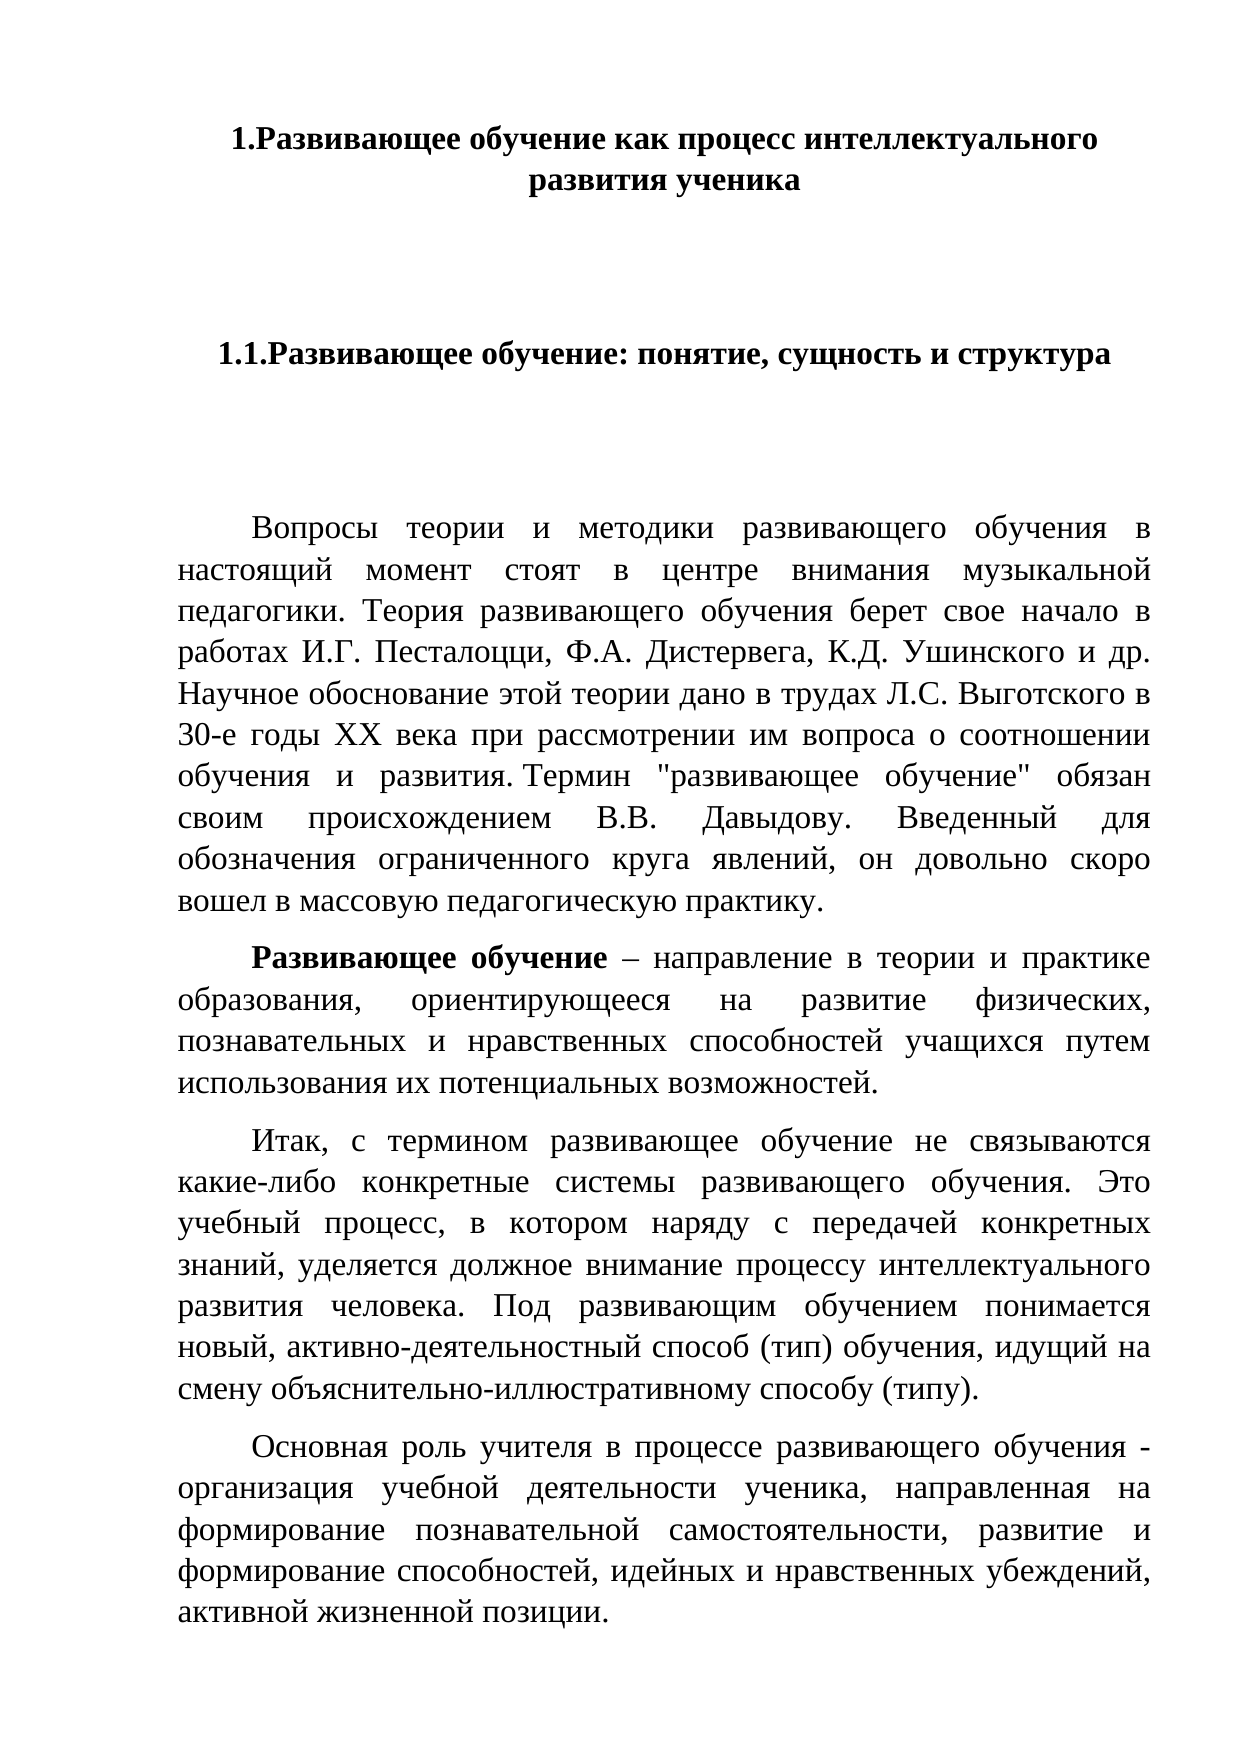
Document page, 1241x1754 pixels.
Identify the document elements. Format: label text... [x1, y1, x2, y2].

text 1.Развивающее обучение как процесс интеллектуального развития ученика [177, 118, 1152, 198]
text Вопросы теории и методики развивающего обучения в настоящий момент стоят в центре внимания музыкальной педагогики. Теория развивающего обучения берет свое начало в работах И.Г. Песталоцци, Ф.А. Дистервега, К.Д. Ушинского и др. Научное обоснование этой теории дано в трудах Л.С. Выготского в 30-е годы ХХ века при рассмотрении им вопроса о соотношении обучения и развития. Термин "развивающее обучение" обязан своим происхождением В.В. Давыдову. Введенный для обозначения ограниченного круга явлений, он довольно скоро вошел в массовую педагогическую практику. [177, 508, 1152, 918]
text 1.1.Развивающее обучение: понятие, сущность и структура [177, 333, 1152, 372]
text Развивающее обучение – направление в теории и практике образования, ориентирующееся на развитие физических, познавательных и нравственных способностей учащихся путем использования их потенциальных возможностей. [177, 938, 1152, 1100]
text Итак, с термином развивающее обучение не связываются какие-либо конкретные системы развивающего обучения. Это учебный процесс, в котором наряду с передачей конкретных знаний, уделяется должное внимание процессу интеллектуального развития человека. Под развивающим обучением понимается новый, активно-деятельностный способ (тип) обучения, идущий на смену объяснительно-иллюстративному способу (типу). [177, 1120, 1152, 1406]
text Основная роль учителя в процессе развивающего обучения - организация учебной деятельности ученика, направленная на формирование познавательной самостоятельности, развитие и формирование способностей, идейных и нравственных убеждений, активной жизненной позиции. [177, 1426, 1152, 1630]
